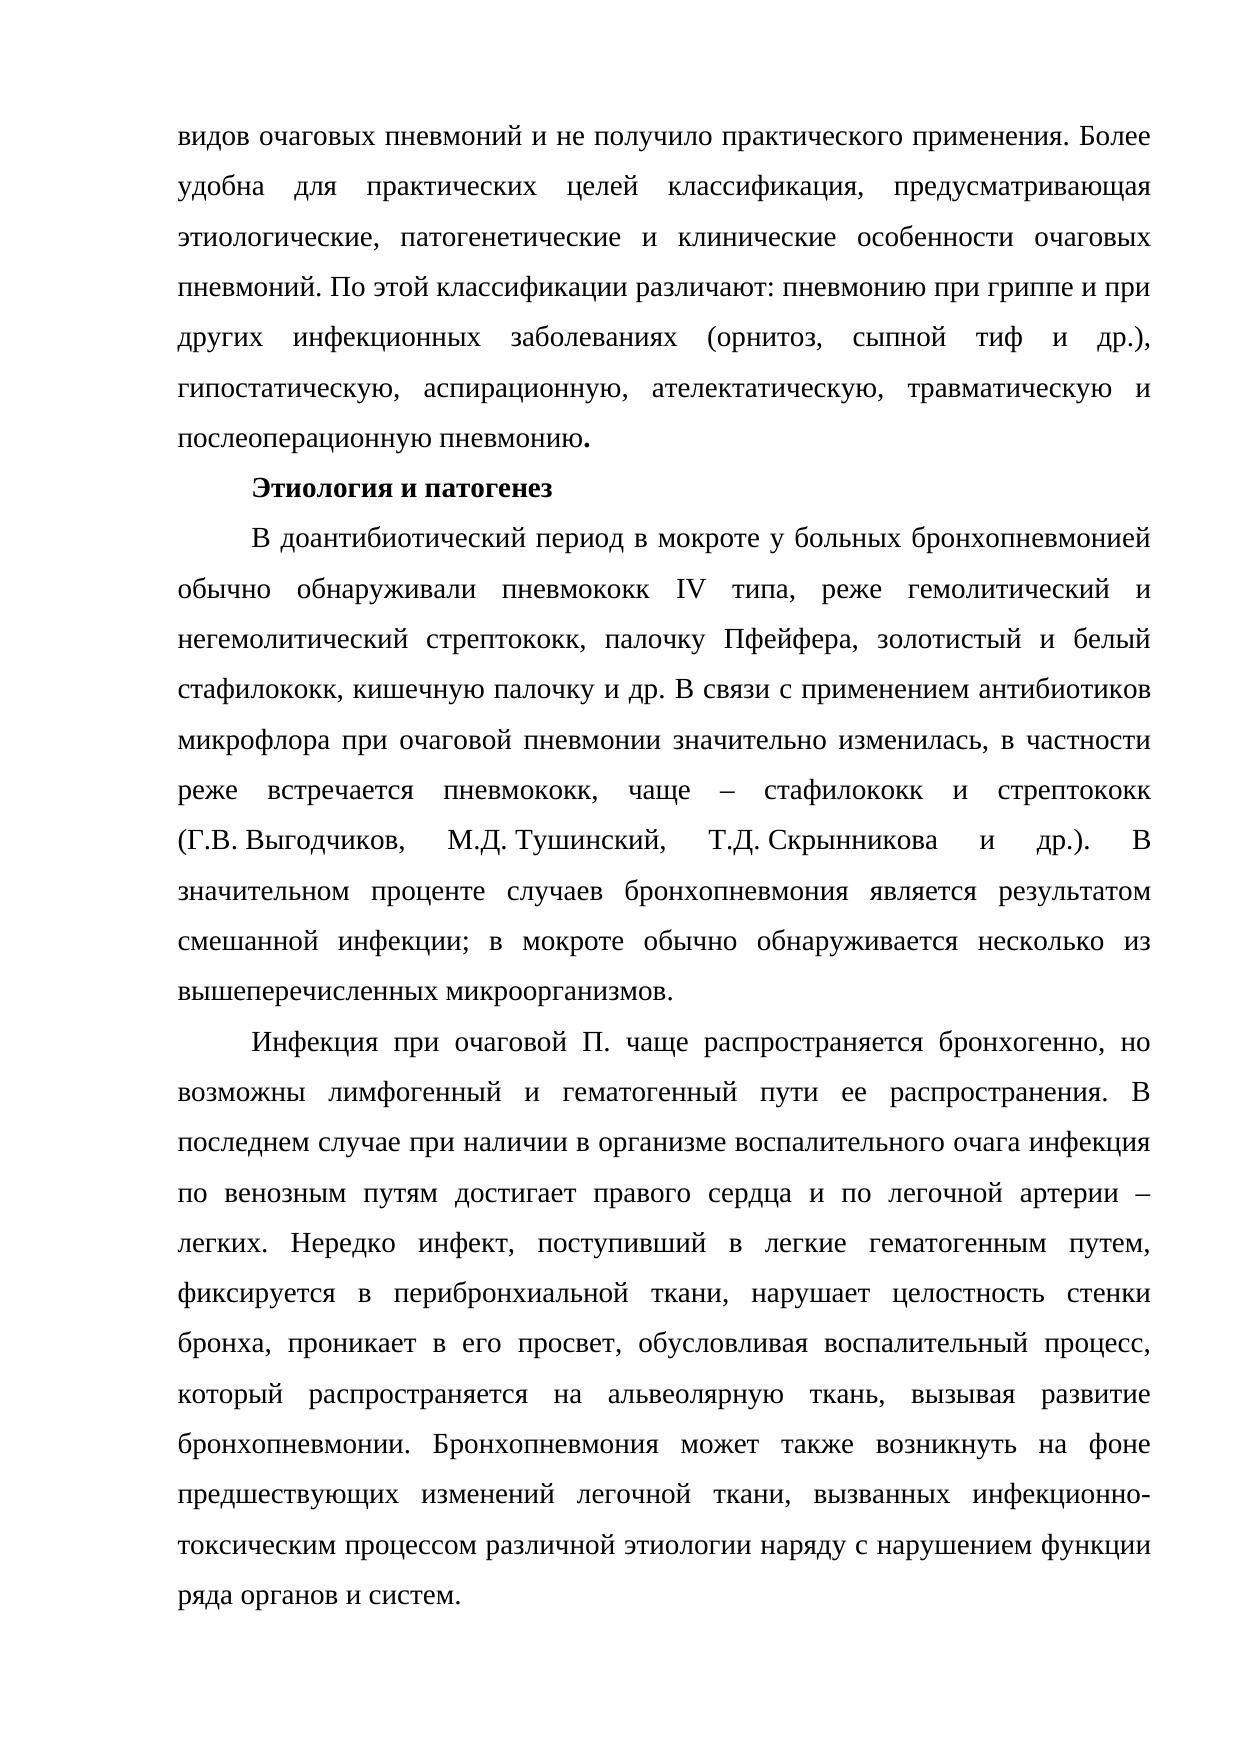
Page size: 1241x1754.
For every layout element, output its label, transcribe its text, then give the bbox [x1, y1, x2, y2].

text Этиология и патогенез [177, 470, 1152, 504]
text В доантибиотический период в мокроте у больных бронхопневмонией обычно обнаруживали пневмококк IV типа, реже гемолитический и негемолитический стрептококк, палочку Пфейфера, золотистый и белый стафилококк, кишечную палочку и др. В связи с применением антибиотиков микрофлора при очаговой пневмонии значительно изменилась, в частности реже встречается пневмококк, чаще – стафилококк и стрептококк (Г.В. Выгодчиков, М.Д. Тушинский, Т.Д. Скрынникова и др.). В значительном проценте случаев бронхопневмония является результатом смешанной инфекции; в мокроте обычно обнаруживается несколько из вышеперечисленных микроорганизмов. [177, 521, 1152, 1007]
text Инфекция при очаговой П. чаще распространяется бронхогенно, но возможны лимфогенный и гематогенный пути ее распространения. В последнем случае при наличии в организме воспалительного очага инфекция по венозным путям достигает правого сердца и по легочной артерии – легких. Нередко инфект, поступивший в легкие гематогенным путем, фиксируется в перибронхиальной ткани, нарушает целостность стенки бронха, проникает в его просвет, обусловливая воспалительный процесс, который распространяется на альвеолярную ткань, вызывая развитие бронхопневмонии. Бронхопневмония может также возникнуть на фоне предшествующих изменений легочной ткани, вызванных инфекционно-токсическим процессом различной этиологии наряду с нарушением функции ряда органов и систем. [177, 1024, 1152, 1611]
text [177, 118, 1152, 453]
